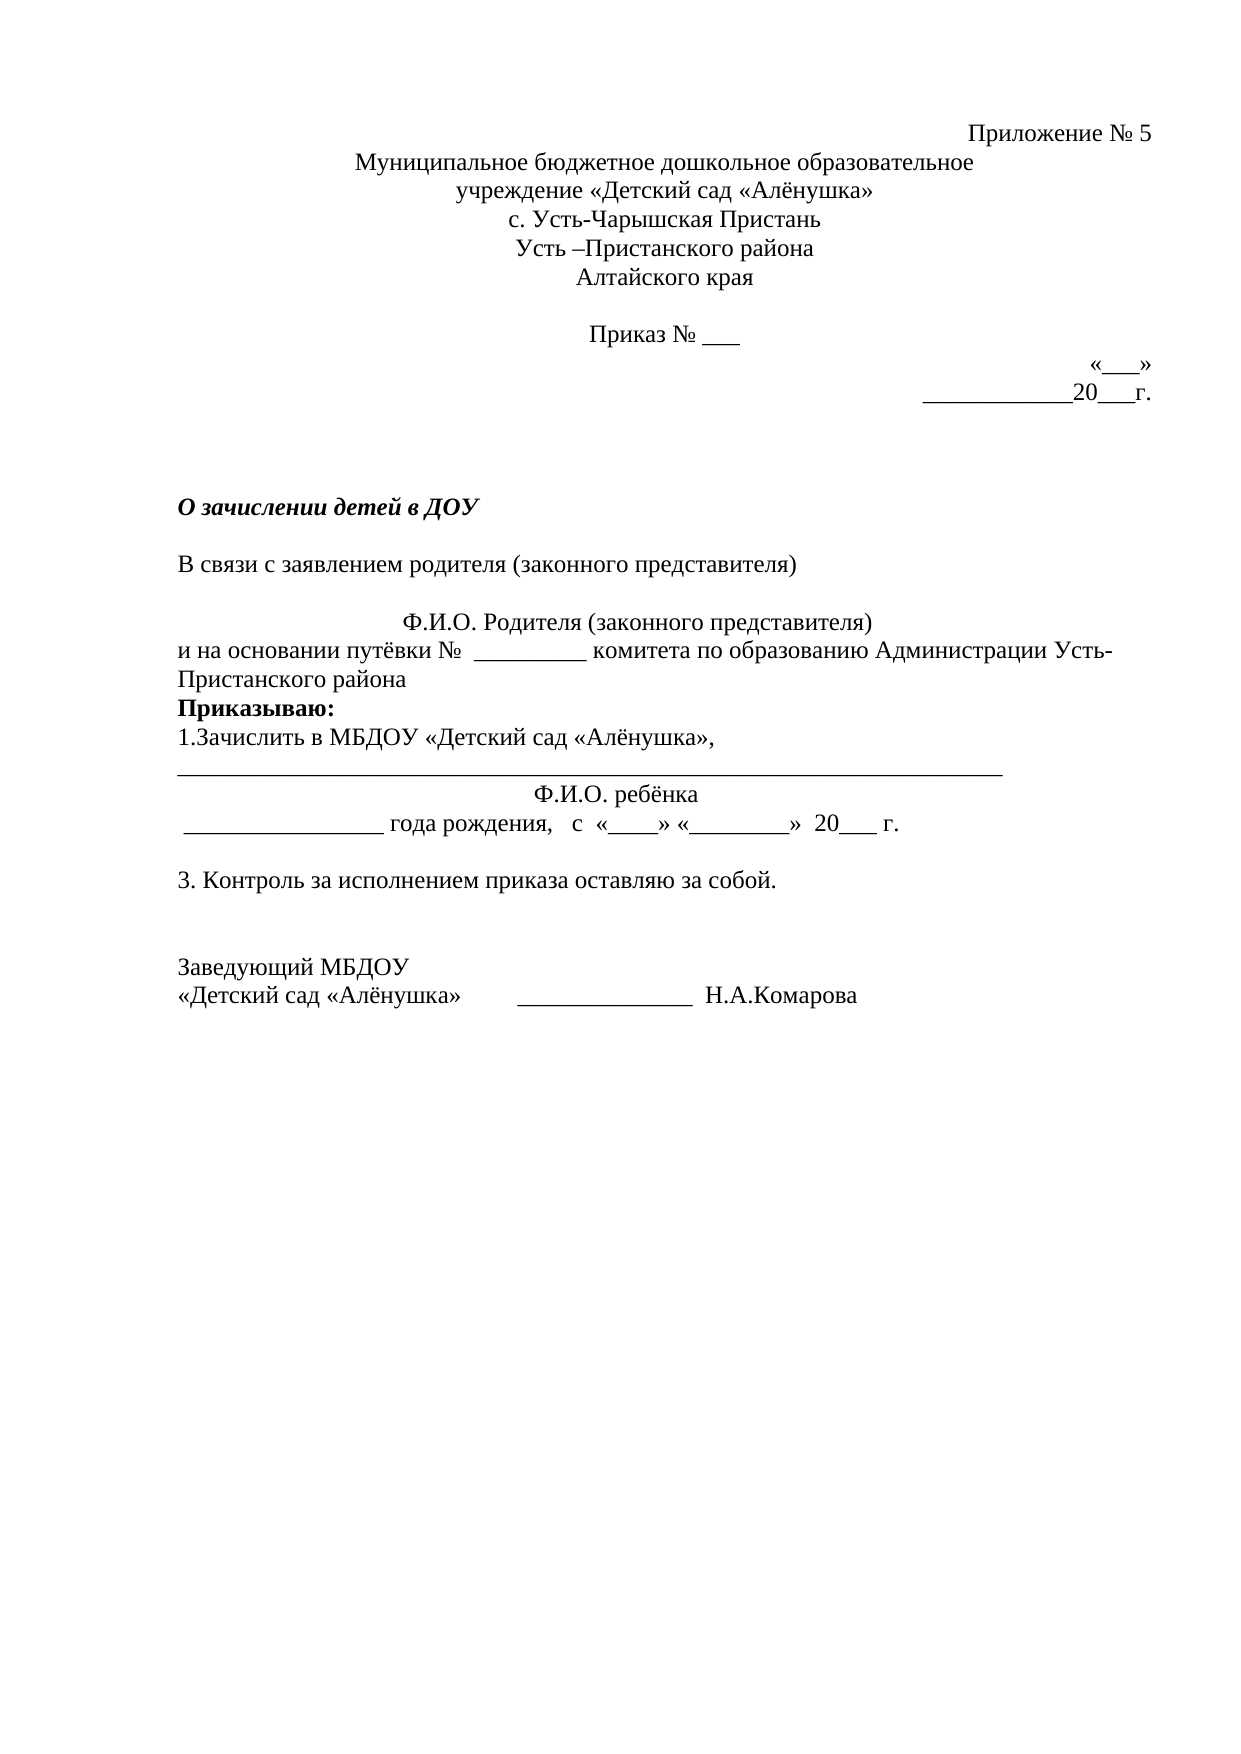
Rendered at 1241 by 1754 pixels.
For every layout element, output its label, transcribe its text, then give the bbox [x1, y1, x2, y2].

text Алтайского края [177, 262, 1152, 291]
text Приложение № 5 [177, 118, 1152, 147]
text В связи с заявлением родителя (законного представителя) [177, 549, 1152, 578]
text Ф.И.О. ребёнка [177, 779, 1152, 808]
text и на основании путёвки № _________ комитета по образованию Администрации Усть-Пристанского района [177, 636, 1152, 693]
text ________________ года рождения, с «____» «________» 20___ г. [177, 808, 1152, 837]
text «___» ____________20___г. [177, 348, 1152, 406]
text учреждение «Детский сад «Алёнушка» [177, 176, 1152, 204]
text Приказываю: [177, 693, 1152, 722]
text О зачислении детей в ДОУ [177, 492, 1152, 521]
text «Детский сад «Алёнушка» ______________ Н.А.Комарова [177, 981, 1152, 1009]
text Приказ № ___ [177, 319, 1152, 348]
text Муниципальное бюджетное дошкольное образовательное [177, 147, 1152, 176]
text __________________________________________________________________ [177, 751, 1152, 779]
text Заведующий МБДОУ [177, 952, 1152, 981]
text с. Усть-Чарышская Пристань [177, 204, 1152, 233]
text 1.Зачислить в МБДОУ «Детский сад «Алёнушка», [177, 722, 1152, 751]
text Ф.И.О. Родителя (законного представителя) [177, 607, 1152, 636]
text Усть –Пристанского района [177, 233, 1152, 262]
text 3. Контроль за исполнением приказа оставляю за собой. [177, 866, 1152, 894]
